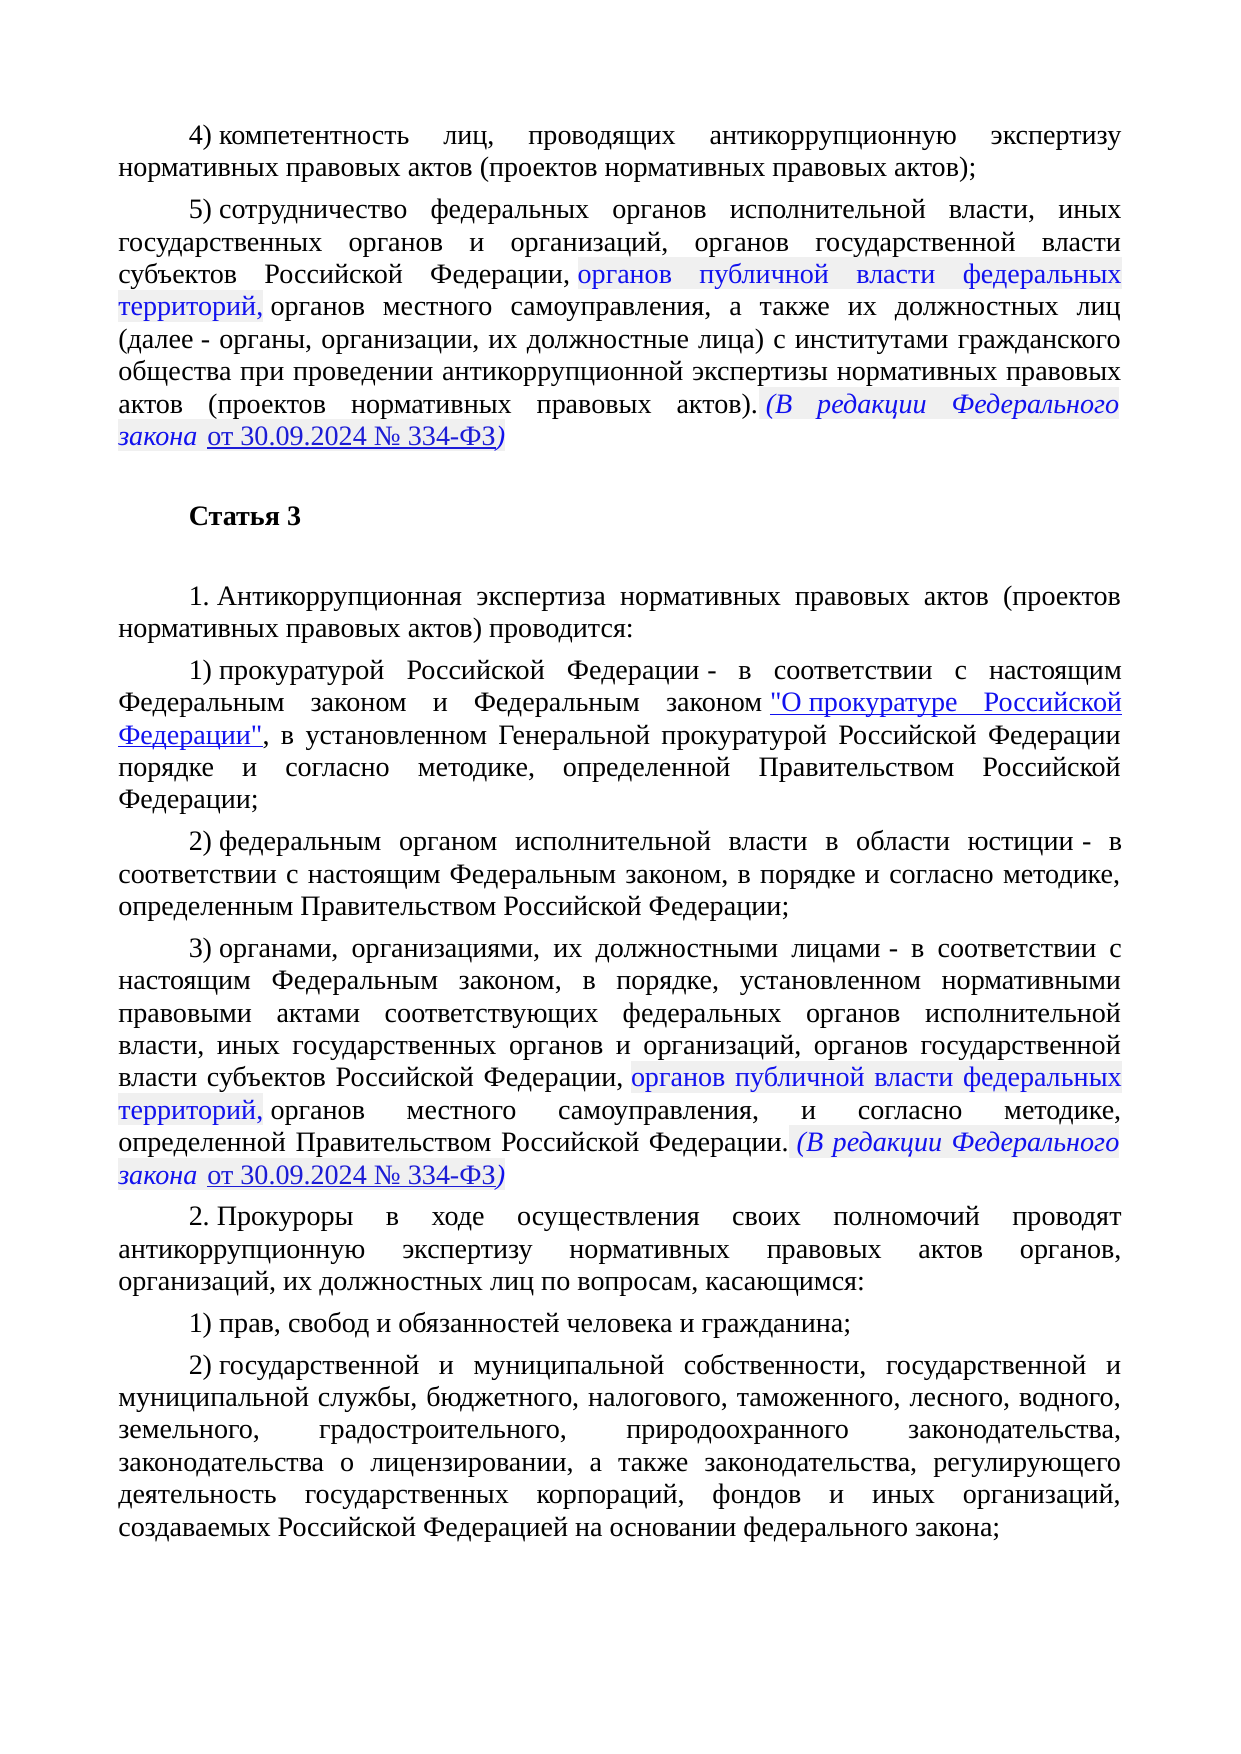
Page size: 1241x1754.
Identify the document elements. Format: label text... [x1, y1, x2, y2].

text 1) прокуратурой Российской Федерации - в соответствии с настоящим Федеральным законом и Федеральным законом "О прокуратуре Российской Федерации", в установленном Генеральной прокуратурой Российской Федерации порядке и согласно методике, определенной Правительством Российской Федерации; [118, 653, 1122, 815]
text 2. Прокуроры в ходе осуществления своих полномочий проводят антикоррупционную экспертизу нормативных правовых актов органов, организаций, их должностных лиц по вопросам, касающимся: [118, 1199, 1122, 1297]
text 2) государственной и муниципальной собственности, государственной и муниципальной службы, бюджетного, налогового, таможенного, лесного, водного, земельного, градостроительного, природоохранного законодательства, законодательства о лицензировании, а также законодательства, регулирующего деятельность государственных корпораций, фондов и иных организаций, создаваемых Российской Федерацией на основании федерального закона; [118, 1348, 1122, 1542]
text Статья 3 [188, 499, 1122, 531]
text 5) сотрудничество федеральных органов исполнительной власти, иных государственных органов и организаций, органов государственной власти субъектов Российской Федерации, органов публичной власти федеральных территорий, органов местного самоуправления, а также их должностных лиц (далее - органы, организации, их должностные лица) с институтами гражданского общества при проведении антикоррупционной экспертизы нормативных правовых актов (проектов нормативных правовых актов). (В редакции Федерального закона от 30.09.2024 № 334-ФЗ) [118, 192, 1122, 451]
text 3) органами, организациями, их должностными лицами - в соответствии с настоящим Федеральным законом, в порядке, установленном нормативными правовыми актами соответствующих федеральных органов исполнительной власти, иных государственных органов и организаций, органов государственной власти субъектов Российской Федерации, органов публичной власти федеральных территорий, органов местного самоуправления, и согласно методике, определенной Правительством Российской Федерации. (В редакции Федерального закона от 30.09.2024 № 334-ФЗ) [118, 931, 1122, 1190]
text 4) компетентность лиц, проводящих антикоррупционную экспертизу нормативных правовых актов (проектов нормативных правовых актов); [118, 118, 1122, 183]
text 2) федеральным органом исполнительной власти в области юстиции - в соответствии с настоящим Федеральным законом, в порядке и согласно методике, определенным Правительством Российской Федерации; [118, 824, 1122, 922]
text 1. Антикоррупционная экспертиза нормативных правовых актов (проектов нормативных правовых актов) проводится: [118, 579, 1122, 644]
text 1) прав, свобод и обязанностей человека и гражданина; [118, 1306, 1122, 1338]
